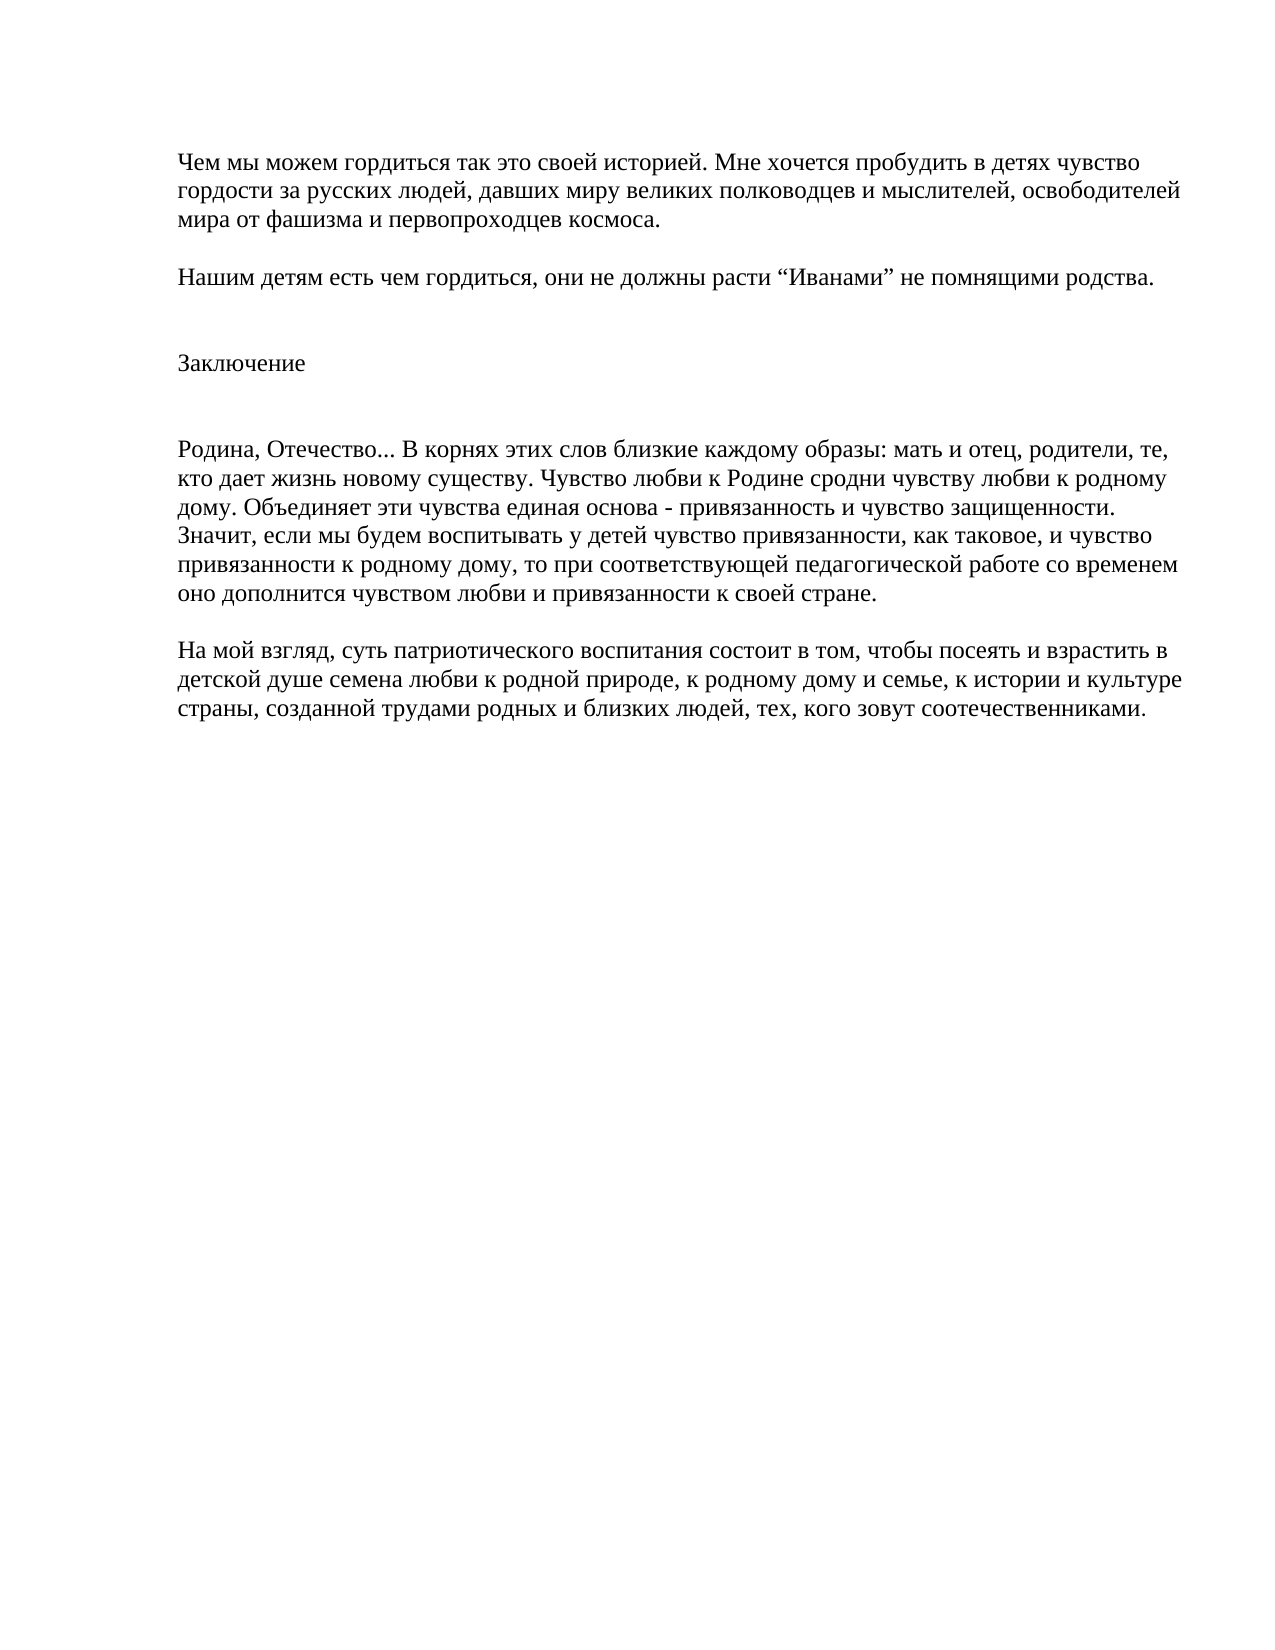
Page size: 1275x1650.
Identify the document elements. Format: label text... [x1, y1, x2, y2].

text Заключение [177, 348, 1186, 377]
text Родина, Отечество... В корнях этих слов близкие каждому образы: мать и отец, родители, те, кто дает жизнь новому существу. Чувство любви к Родине сродни чувству любви к родному дому. Объединяет эти чувства единая основа - привязанность и чувство защищенности. Значит, если мы будем воспитывать у детей чувство привязанности, как таковое, и чувство привязанности к родному дому, то при соответствующей педагогической работе со временем оно дополнится чувством любви и привязанности к своей стране. [177, 434, 1186, 607]
text Нашим детям есть чем гордиться, они не должны расти “Иванами” не помнящими родства. [177, 262, 1186, 291]
text На мой взгляд, суть патриотического воспитания состоит в том, чтобы посеять и взрастить в детской душе семена любви к родной природе, к родному дому и семье, к истории и культуре страны, созданной трудами родных и близких людей, тех, кого зовут соотечественниками. [177, 636, 1186, 722]
text Чем мы можем гордиться так это своей историей. Мне хочется пробудить в детях чувство гордости за русских людей, давших миру великих полководцев и мыслителей, освободителей мира от фашизма и первопроходцев космоса. [177, 147, 1186, 233]
